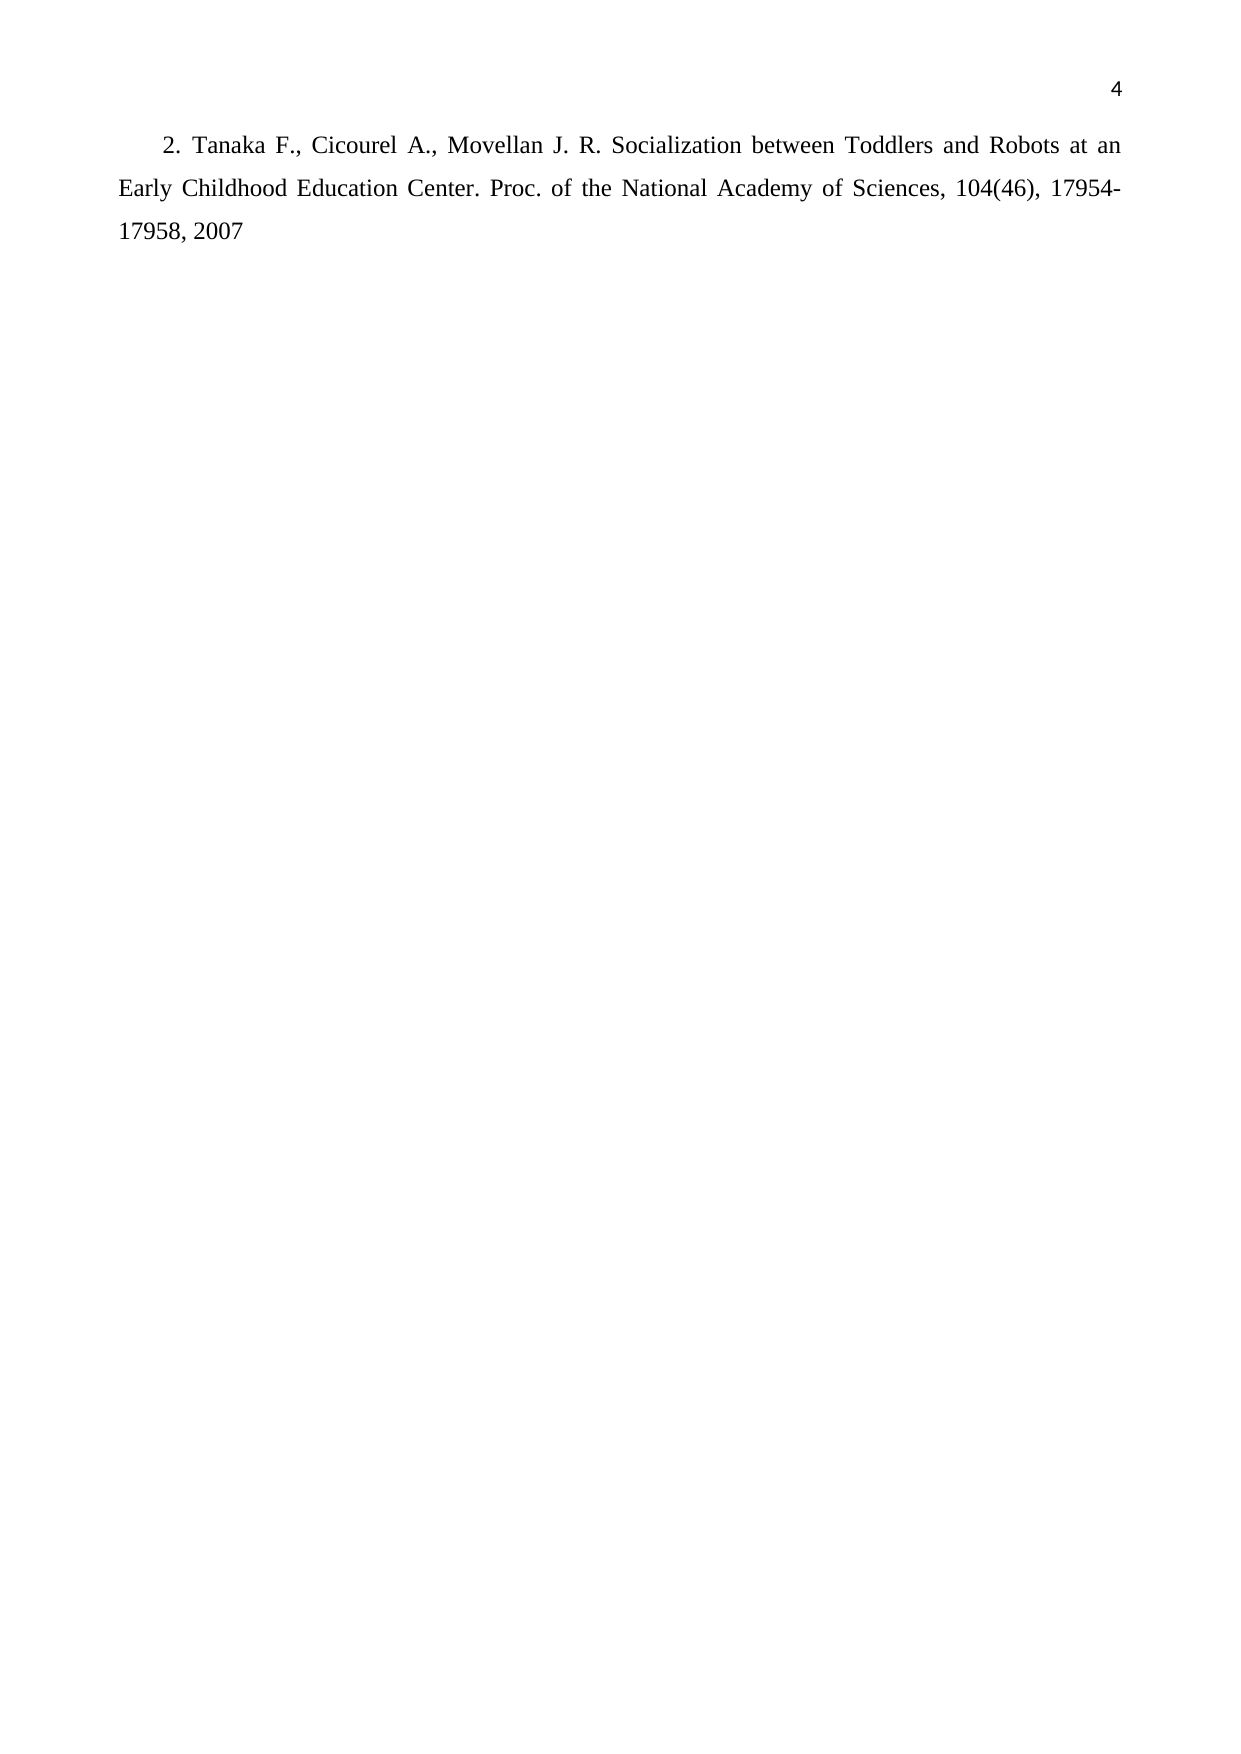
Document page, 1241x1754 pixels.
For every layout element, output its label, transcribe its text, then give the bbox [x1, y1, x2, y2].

list Tanaka F., Cicourel A., Movellan J. R. Socialization between Toddlers and Robots at an Early Childhood Education Center. Proc. of the National Academy of Sciences, 104(46), 17954-17958, 2007 [118, 130, 1122, 245]
